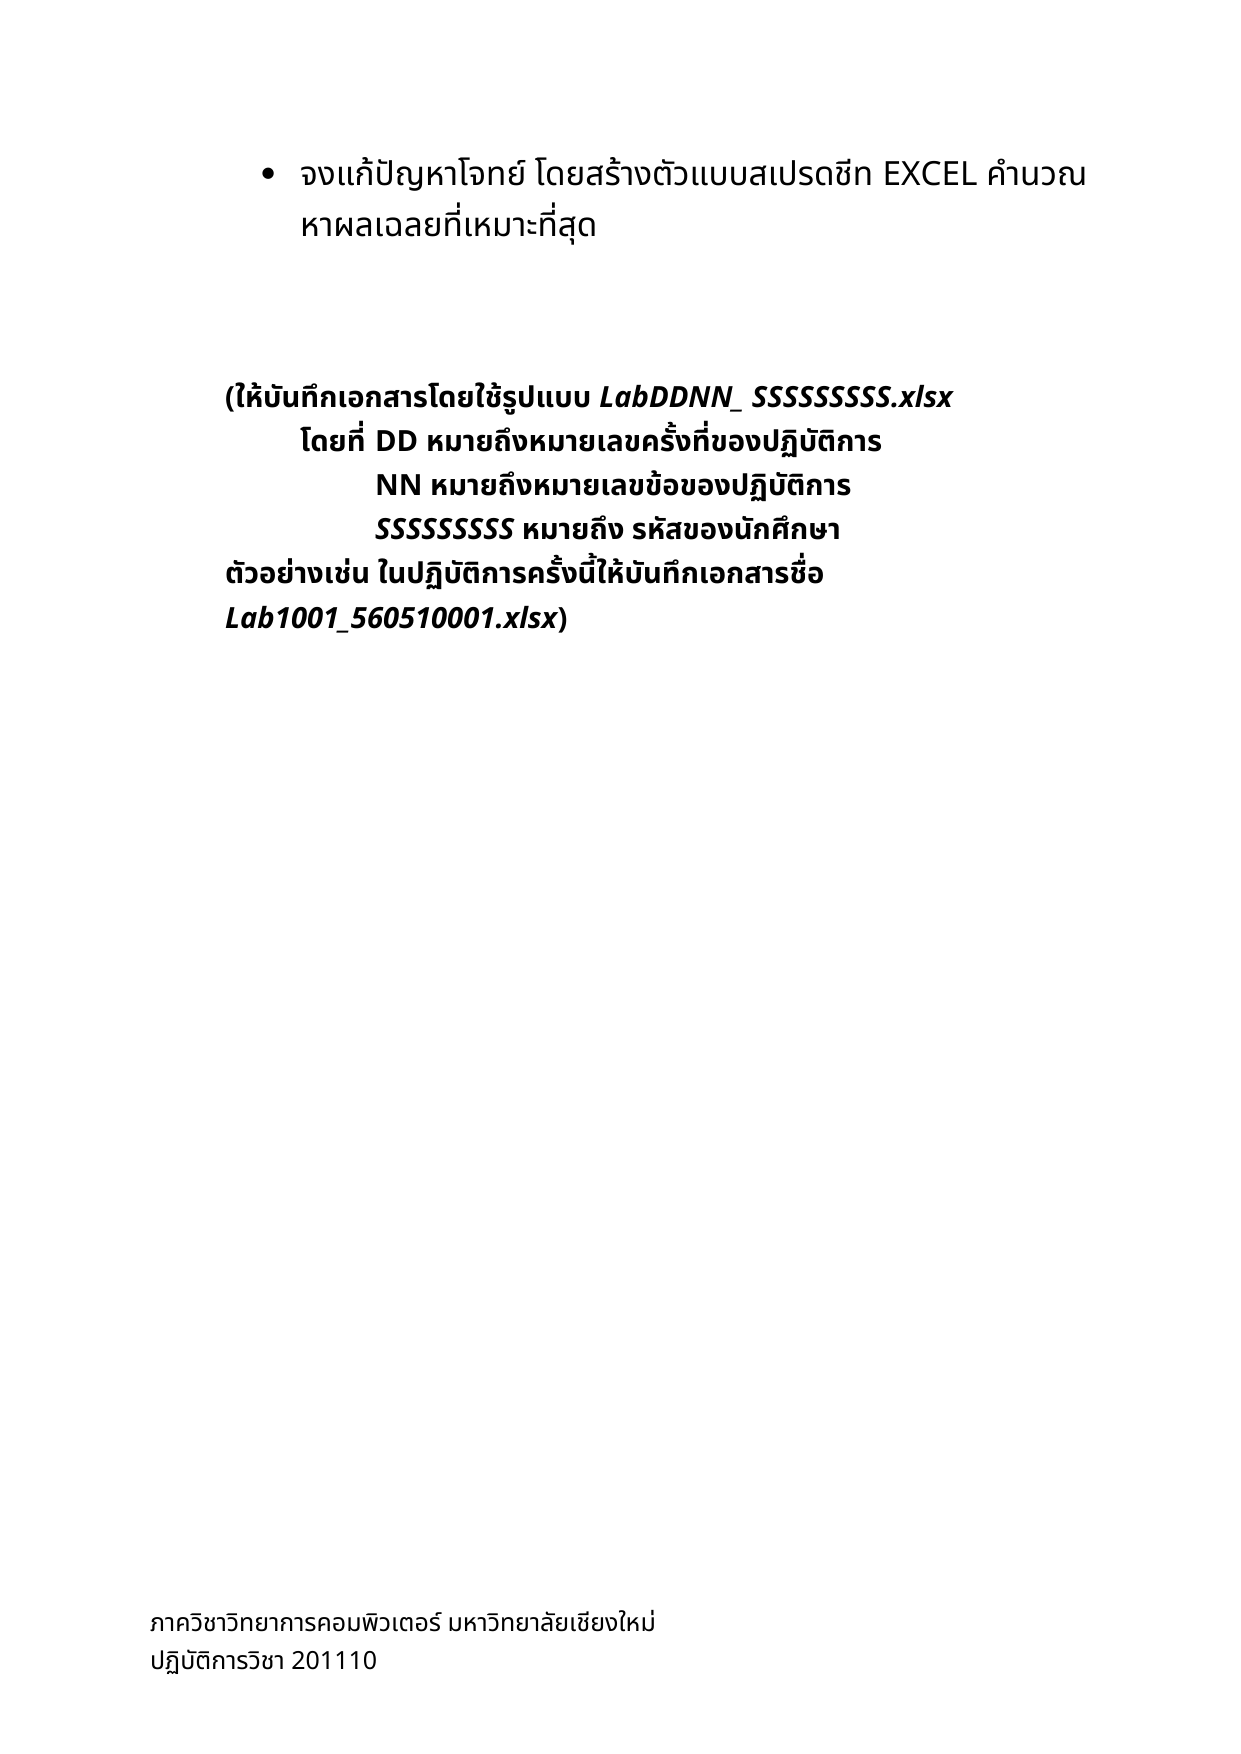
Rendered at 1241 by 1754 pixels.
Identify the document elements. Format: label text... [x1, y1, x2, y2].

text SSSSSSSSS หมายถึง รหัสของนักศึกษา [300, 509, 1090, 553]
text โดยที่ DD หมายถึงหมายเลขครั้งที่ของปฏิบัติการ [225, 420, 1090, 464]
text NN หมายถึงหมายเลขข้อของปฏิบัติการ [300, 464, 1090, 509]
text (ให้บันทึกเอกสารโดยใช้รูปแบบ LabDDNN_ SSSSSSSSS.xlsx [225, 376, 1090, 420]
text ตัวอย่างเช่น ในปฏิบัติการครั้งนี้ให้บันทึกเอกสารชื่อ Lab1001_560510001.xlsx) [225, 553, 1090, 637]
list จงแก้ปัญหาโจทย์ โดยสร้างตัวแบบสเปรดชีท EXCEL คำนวณหาผลเฉลยที่เหมาะที่สุด [262, 150, 1090, 251]
